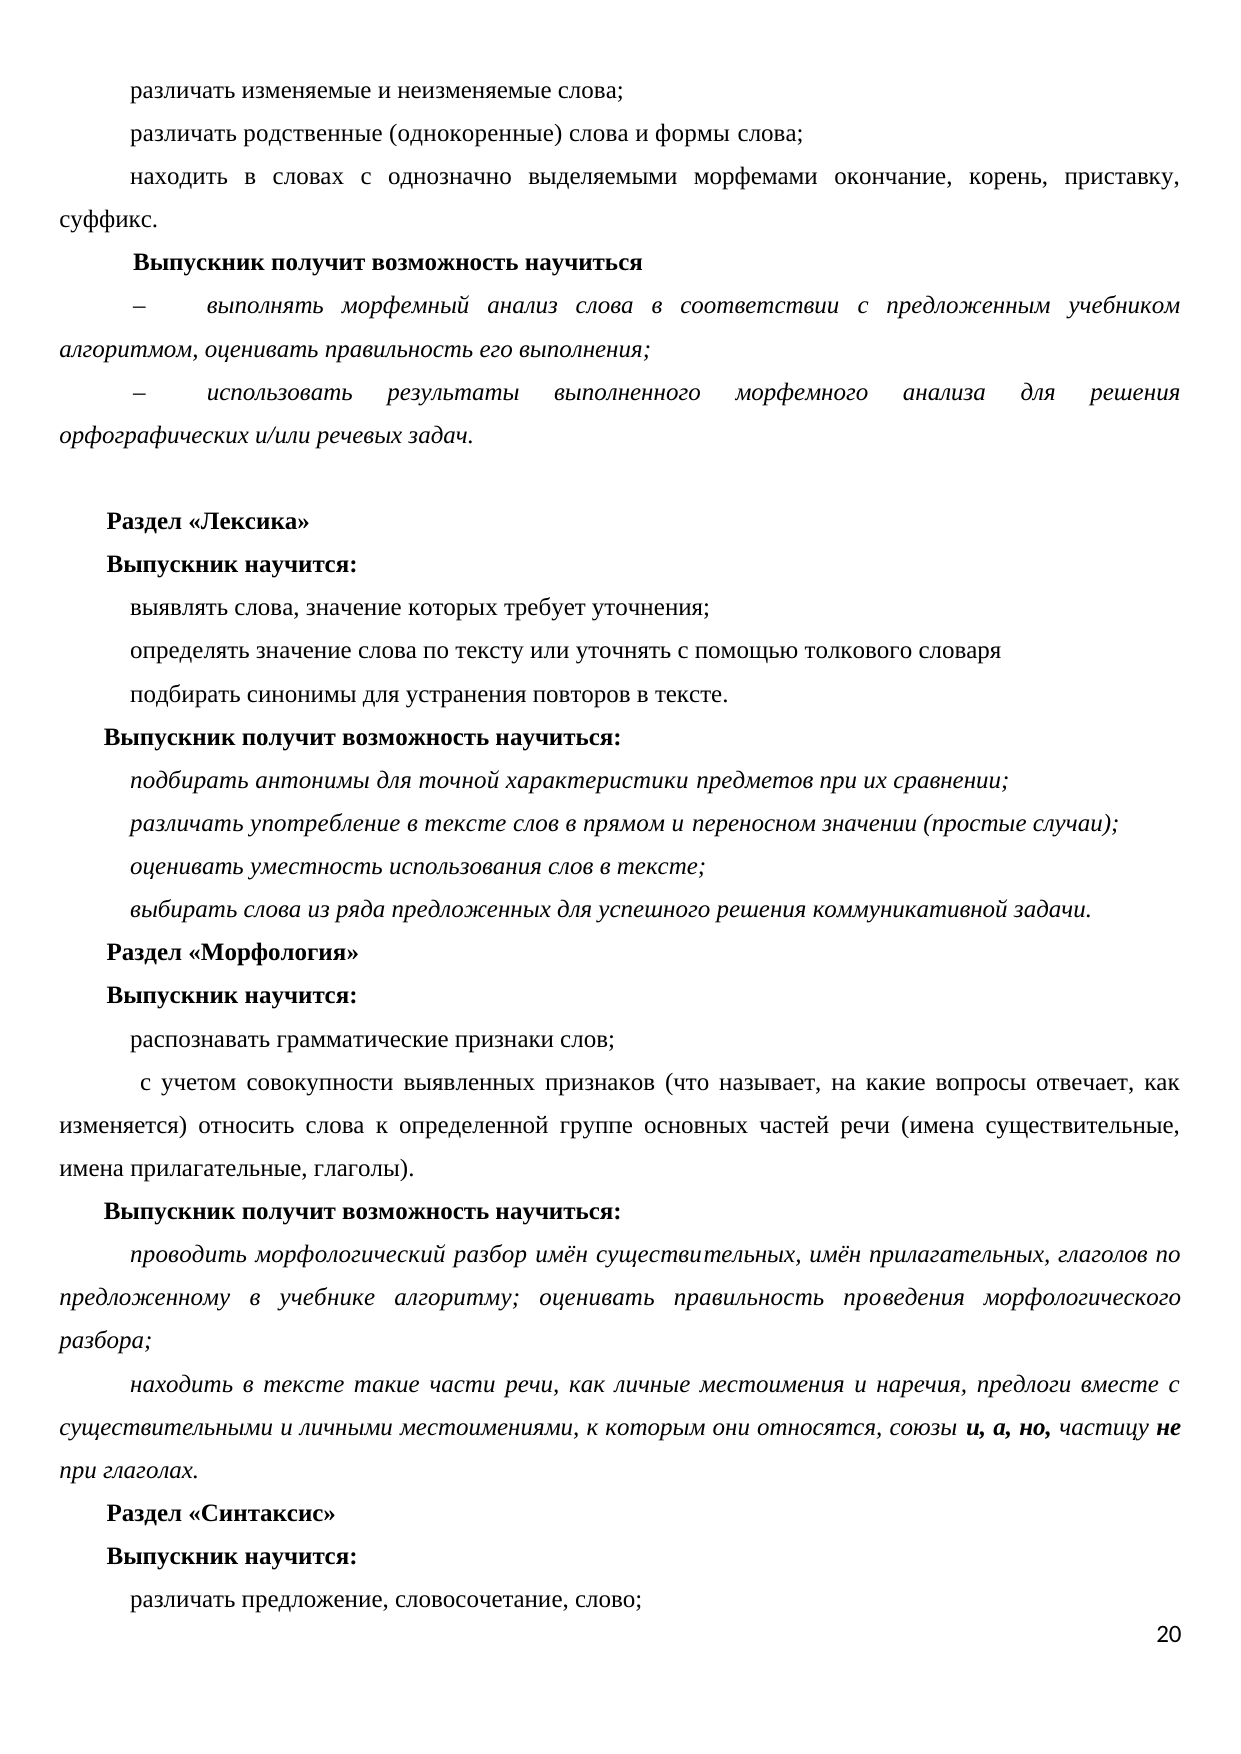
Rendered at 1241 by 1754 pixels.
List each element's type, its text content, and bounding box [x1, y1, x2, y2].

text подбирать синонимы для устранения повторов в тексте. [59, 679, 1181, 707]
text различать родственные (однокоренные) слова и формы слова; [59, 118, 1181, 147]
text распознавать грамматические признаки слов; [59, 1024, 1181, 1052]
text проводить морфологический разбор имён существительных, имён прилагательных, глаголов по предложенному в учебнике алгоритму; оценивать правильность проведения морфологического разбора; [59, 1239, 1181, 1354]
text Выпускник научится: [59, 549, 1181, 578]
text Выпускник получит возможность научиться: [103, 722, 1181, 751]
text с учетом совокупности выявленных признаков (что называет, на какие вопросы отвечает, как изменяется) относить слова к определенной группе основных частей речи (имена существительные, имена прилагательные, глаголы). [59, 1067, 1181, 1182]
text выбирать слова из ряда предложенных для успешного решения коммуникативной задачи. [59, 894, 1181, 923]
text Выпускник научится: [59, 981, 1181, 1009]
text различать изменяемые и неизменяемые слова; [59, 75, 1181, 104]
text Выпускник получит возможность научиться: [103, 1196, 1181, 1225]
text различать предложение, словосочетание, слово; [59, 1584, 1181, 1613]
list выполнять морфемный анализ слова в соответствии с предложенным учебником алгоритмом, оценивать правильность его выполнения; [59, 291, 1181, 362]
text Выпускник научится: [59, 1541, 1181, 1570]
list использовать результаты выполненного морфемного анализа для решения орфографических и/или речевых задач. [59, 377, 1181, 449]
text Раздел «Морфология» [59, 937, 1181, 966]
text оценивать уместность использования слов в тексте; [59, 851, 1181, 880]
text Раздел «Синтаксис» [59, 1498, 1181, 1527]
text Раздел «Лексика» [59, 506, 1181, 535]
text выявлять слова, значение которых требует уточнения; [59, 592, 1181, 621]
text находить в словах с однозначно выделяемыми морфемами окончание, корень, приставку, суффикс. [59, 161, 1181, 233]
text определять значение слова по тексту или уточнять с помощью толкового словаря [59, 636, 1181, 664]
text подбирать антонимы для точной характеристики предметов при их сравнении; [59, 765, 1181, 794]
text Выпускник получит возможность научиться [59, 247, 1181, 276]
text различать употребление в тексте слов в прямом и переносном значении (простые случаи); [59, 808, 1181, 837]
text находить в тексте такие части речи, как личные местоимения и наречия, предлоги вместе с существительными и личными местоимениями, к которым они относятся, союзы и, а, но, частицу не при глаголах. [59, 1369, 1181, 1484]
